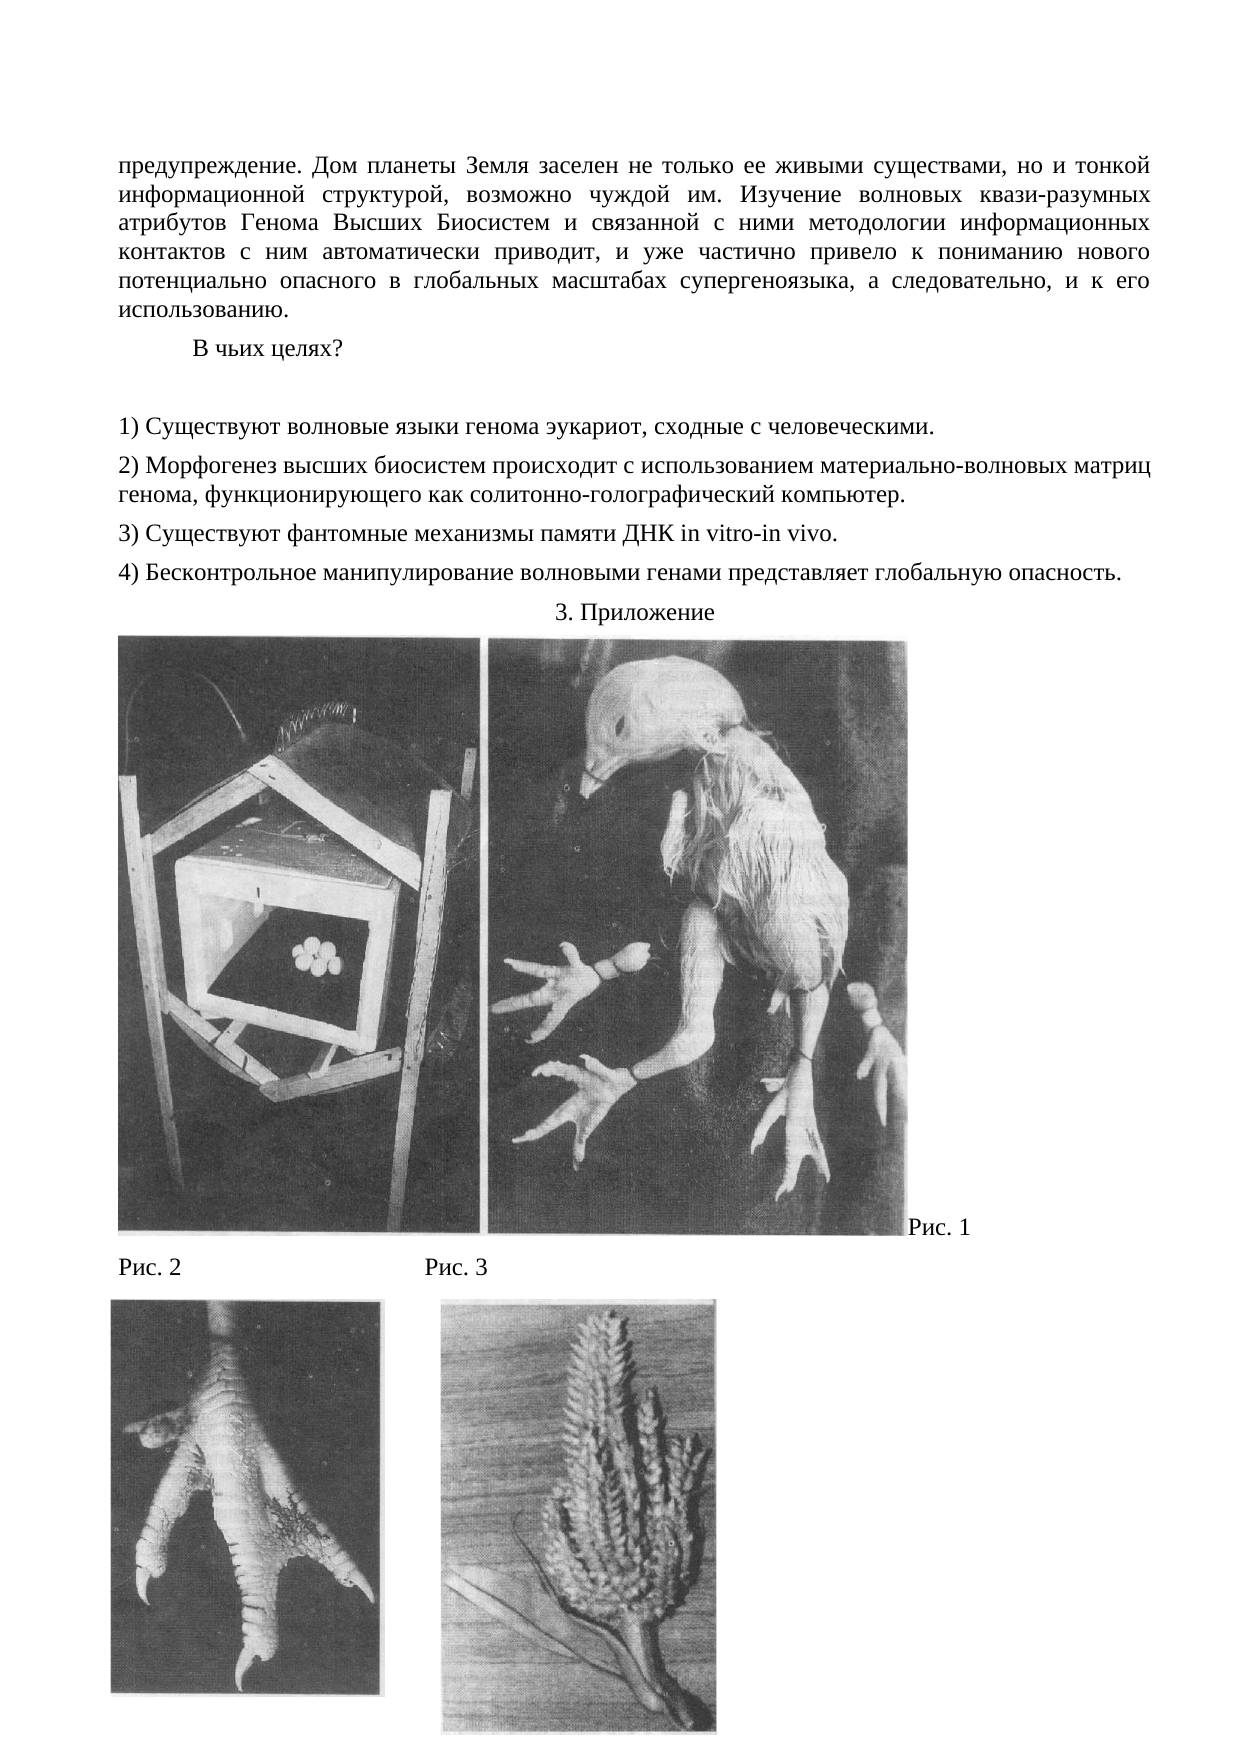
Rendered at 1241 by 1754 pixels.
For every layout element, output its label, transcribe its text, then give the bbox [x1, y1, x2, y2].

text 1) Существуют волновые языки генома эукариот, сходные с человеческими. [118, 411, 1152, 440]
text 3. Приложение [118, 597, 1152, 625]
text 3) Существуют фантомные механизмы памяти ДНК in vitro-in vivo. [118, 518, 1152, 547]
text 4) Бесконтрольное манипулирование волновыми генами представляет глобальную опасность. [118, 557, 1152, 586]
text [118, 150, 1152, 322]
text Рис. 2 Рис. 3 [118, 1252, 1152, 1280]
picture [110, 1299, 385, 1697]
picture [440, 1299, 717, 1735]
text 2) Морфогенез высших биосистем происходит с использованием материально-волновых матриц генома, функционирующего как солитонно-голографический компьютер. [118, 450, 1152, 508]
picture [118, 635, 908, 1236]
text В чьих целях? [118, 333, 1152, 362]
